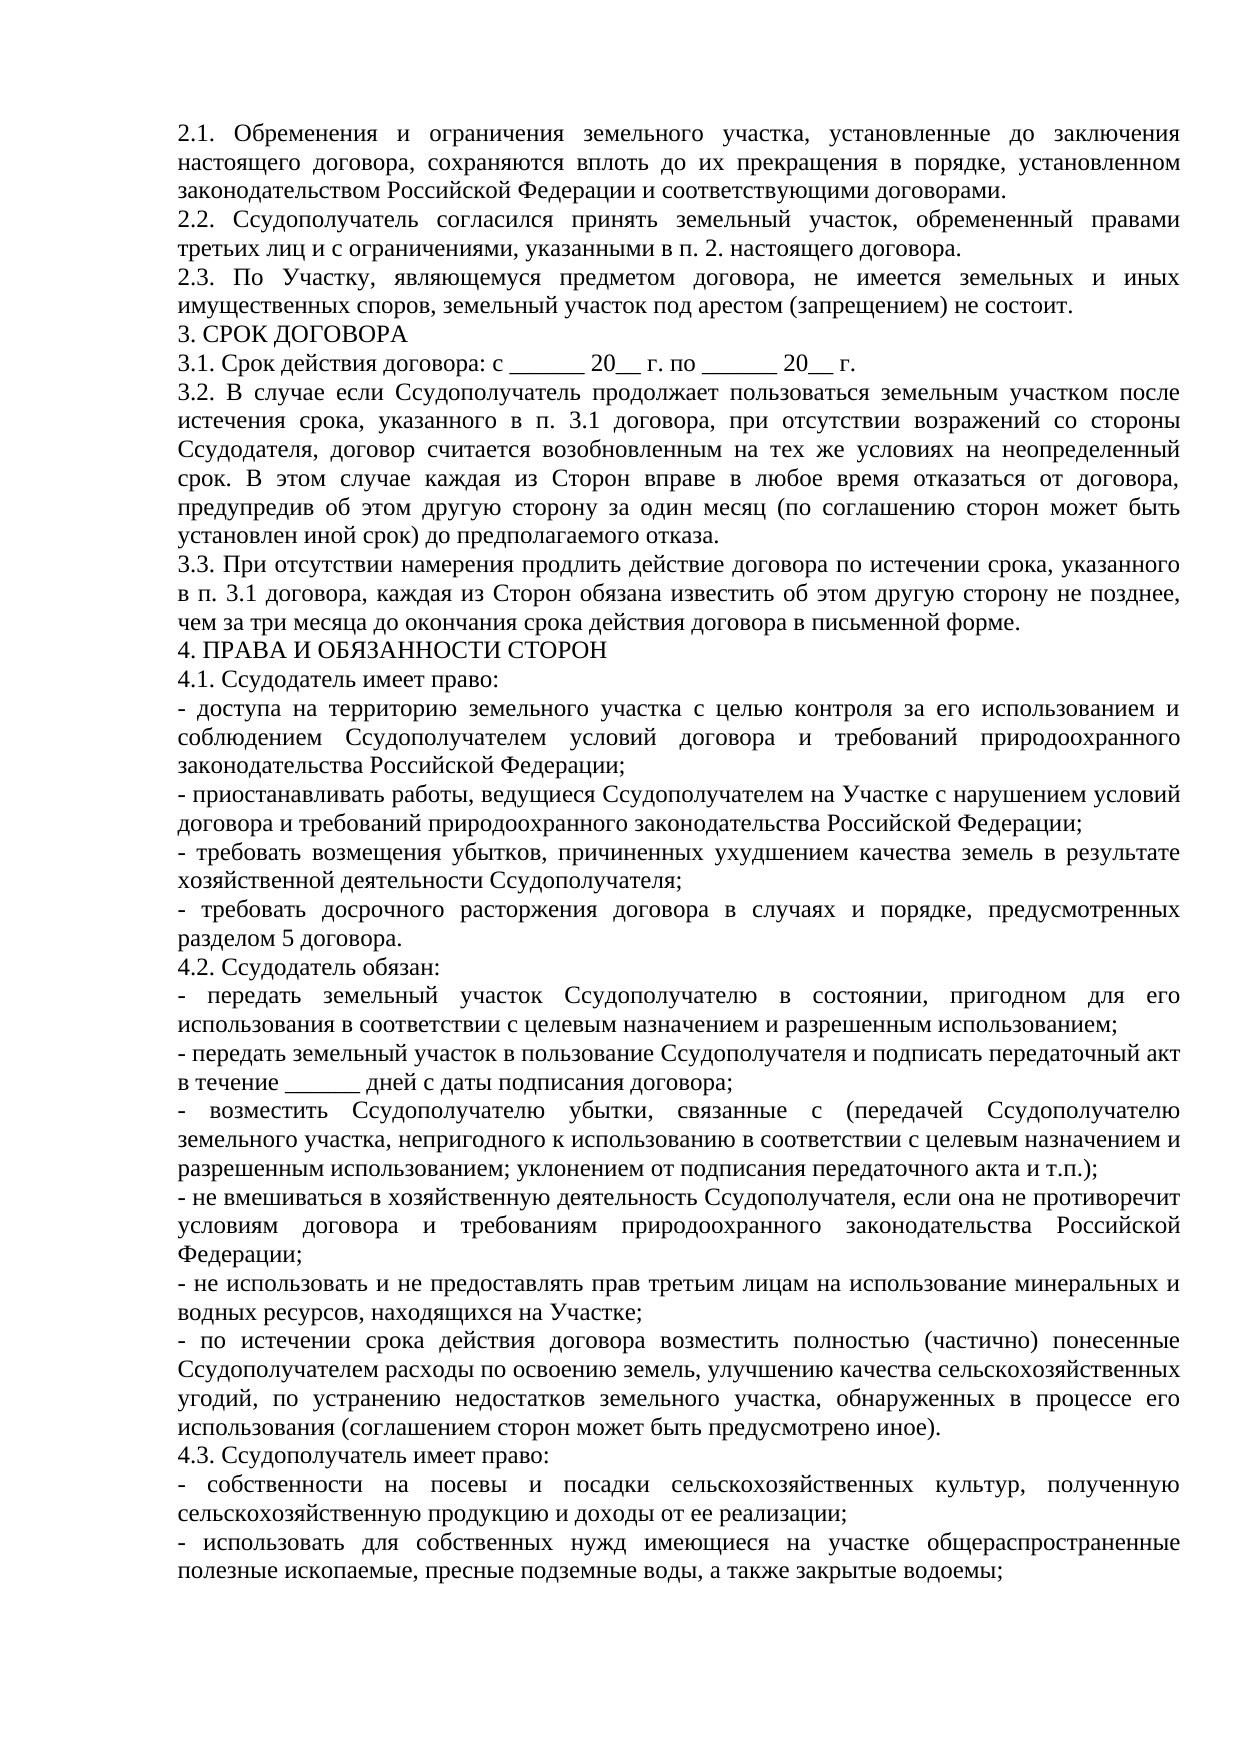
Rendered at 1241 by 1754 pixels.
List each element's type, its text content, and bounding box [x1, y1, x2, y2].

text 2.3. По Участку, являющемуся предметом договора, не имеется земельных и иных имущественных споров, земельный участок под арестом (запрещением) не состоит. [177, 262, 1181, 319]
text 3.2. В случае если Ссудополучатель продолжает пользоваться земельным участком после истечения срока, указанного в п. 3.1 договора, при отсутствии возражений со стороны Ссудодателя, договор считается возобновленным на тех же условиях на неопределенный срок. В этом случае каждая из Сторон вправе в любое время отказаться от договора, предупредив об этом другую сторону за один месяц (по соглашению сторон может быть установлен иной срок) до предполагаемого отказа. [177, 377, 1181, 549]
text - не вмешиваться в хозяйственную деятельность Ссудополучателя, если она не противоречит условиям договора и требованиям природоохранного законодательства Российской Федерации; [177, 1182, 1181, 1268]
text 4.2. Ссудодатель обязан: [177, 952, 1181, 981]
text 3.3. При отсутствии намерения продлить действие договора по истечении срока, указанного в п. 3.1 договора, каждая из Сторон обязана известить об этом другую сторону не позднее, чем за три месяца до окончания срока действия договора в письменной форме. [177, 549, 1181, 636]
text 4.3. Ссудополучатель имеет право: [177, 1441, 1181, 1469]
text - передать земельный участок в пользование Ссудополучателя и подписать передаточный акт в течение ______ дней с даты подписания договора; [177, 1038, 1181, 1096]
text - не использовать и не предоставлять прав третьим лицам на использование минеральных и водных ресурсов, находящихся на Участке; [177, 1268, 1181, 1326]
text 3. СРОК ДОГОВОРА [177, 319, 1181, 348]
text 4. ПРАВА И ОБЯЗАННОСТИ СТОРОН [177, 636, 1181, 664]
text - по истечении срока действия договора возместить полностью (частично) понесенные Ссудополучателем расходы по освоению земель, улучшению качества сельскохозяйственных угодий, по устранению недостатков земельного участка, обнаруженных в процессе его использования (соглашением сторон может быть предусмотрено иное). [177, 1326, 1181, 1441]
text - требовать досрочного расторжения договора в случаях и порядке, предусмотренных разделом 5 договора. [177, 894, 1181, 952]
text 4.1. Ссудодатель имеет право: [177, 664, 1181, 693]
text 3.1. Срок действия договора: с ______ 20__ г. по ______ 20__ г. [177, 348, 1181, 377]
text - приостанавливать работы, ведущиеся Ссудополучателем на Участке с нарушением условий договора и требований природоохранного законодательства Российской Федерации; [177, 779, 1181, 837]
text - собственности на посевы и посадки сельскохозяйственных культур, полученную сельскохозяйственную продукцию и доходы от ее реализации; [177, 1469, 1181, 1527]
text - требовать возмещения убытков, причиненных ухудшением качества земель в результате хозяйственной деятельности Ссудополучателя; [177, 837, 1181, 894]
text - использовать для собственных нужд имеющиеся на участке общераспространенные полезные ископаемые, пресные подземные воды, а также закрытые водоемы; [177, 1527, 1181, 1584]
text - доступа на территорию земельного участка с целью контроля за его использованием и соблюдением Ссудополучателем условий договора и требований природоохранного законодательства Российской Федерации; [177, 693, 1181, 779]
text 2.2. Ссудополучатель согласился принять земельный участок, обремененный правами третьих лиц и с ограничениями, указанными в п. 2. настоящего договора. [177, 204, 1181, 262]
text - возместить Ссудополучателю убытки, связанные с (передачей Ссудополучателю земельного участка, непригодного к использованию в соответствии с целевым назначением и разрешенным использованием; уклонением от подписания передаточного акта и т.п.); [177, 1096, 1181, 1182]
text 2.1. Обременения и ограничения земельного участка, установленные до заключения настоящего договора, сохраняются вплоть до их прекращения в порядке, установленном законодательством Российской Федерации и соответствующими договорами. [177, 118, 1181, 204]
text - передать земельный участок Ссудополучателю в состоянии, пригодном для его использования в соответствии с целевым назначением и разрешенным использованием; [177, 981, 1181, 1038]
